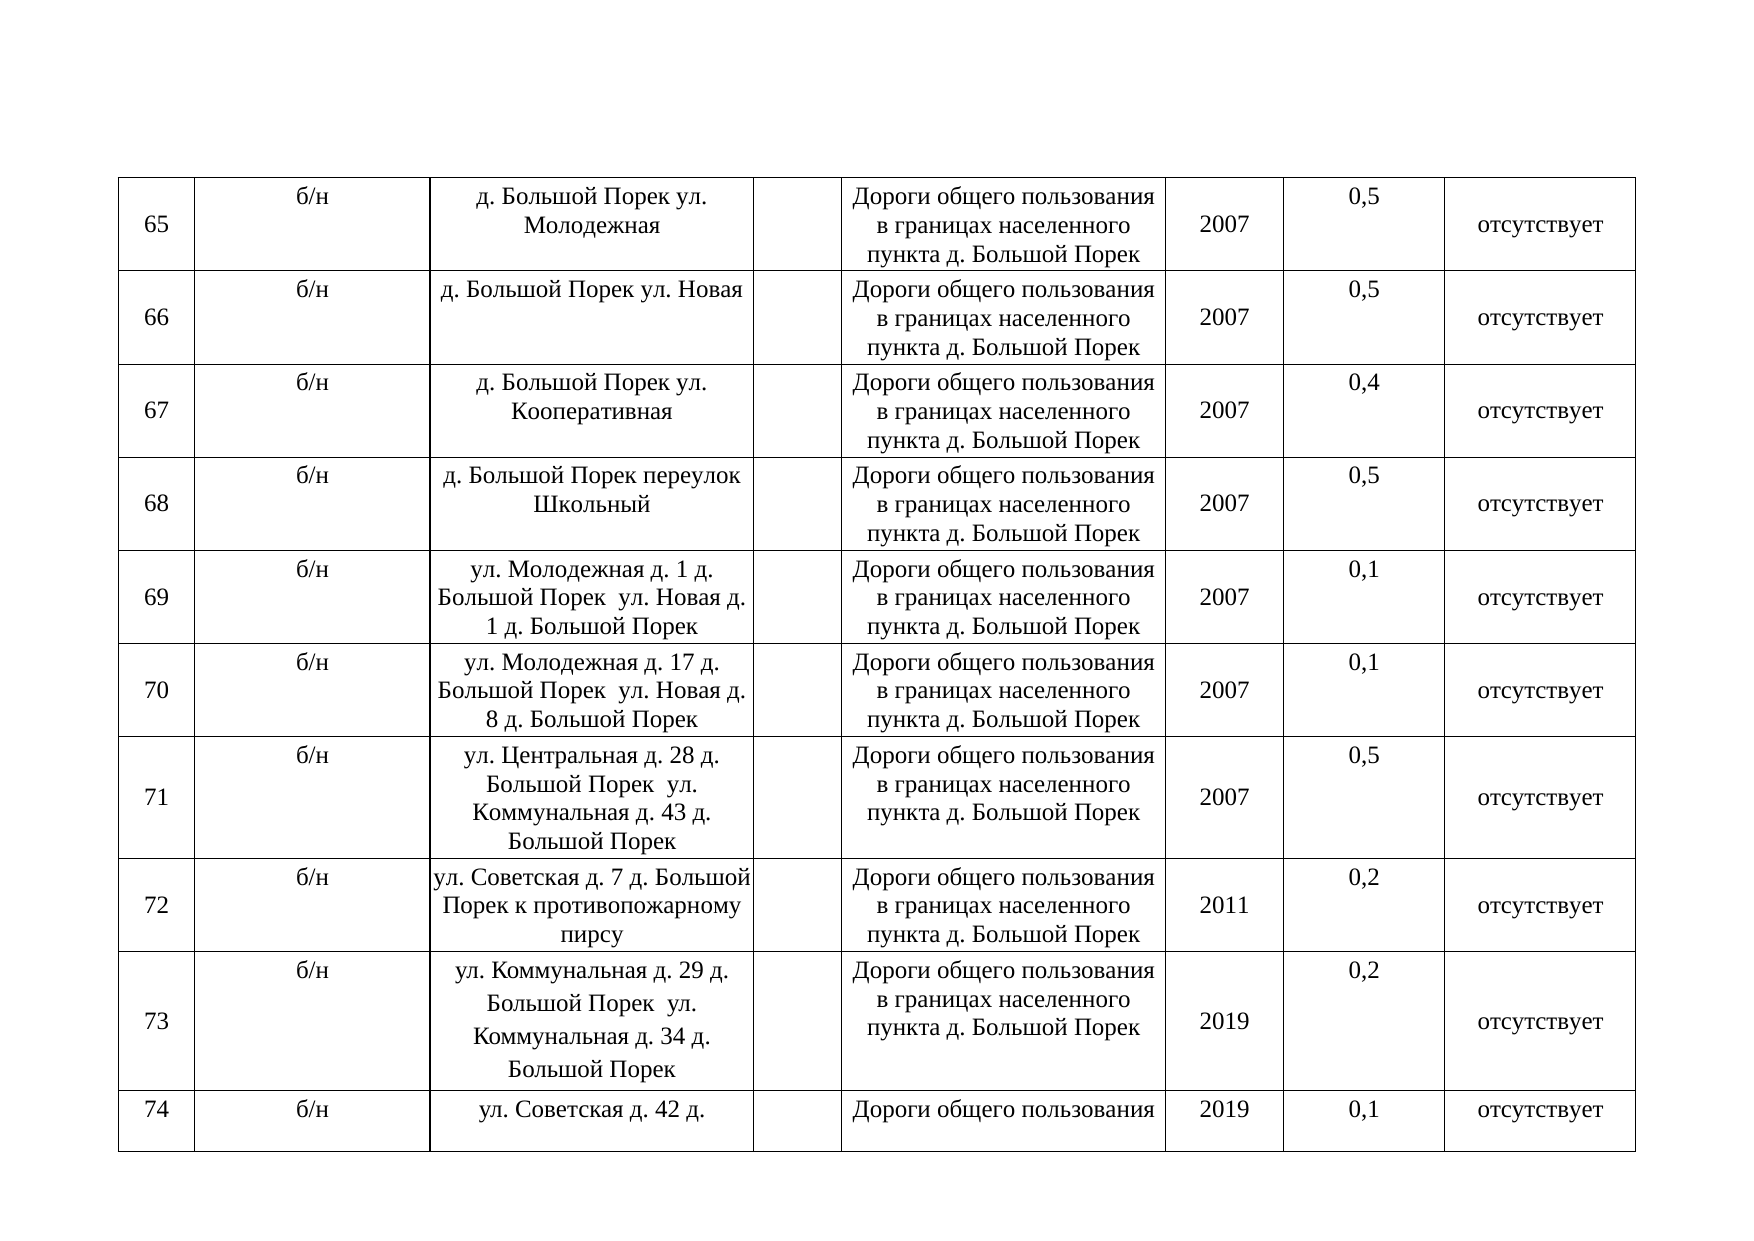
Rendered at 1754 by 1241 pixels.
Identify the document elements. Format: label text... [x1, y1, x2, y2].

table_cell ул. Молодежная д. 17 д. Большой Порек ул. Новая д. 8 д. Большой Порек [431, 644, 753, 736]
table_cell отсутствует [1445, 458, 1635, 550]
table_cell [754, 458, 841, 550]
table_cell д. Большой Порек ул. Молодежная [431, 178, 753, 270]
table_cell д. Большой Порек переулок Школьный [431, 458, 753, 550]
table_cell 66 [119, 271, 194, 363]
table_cell Дороги общего пользования в границах населенного пункта д. Большой Порек [842, 952, 1165, 1090]
table_cell б/н [195, 178, 429, 270]
table_cell 71 [119, 737, 194, 858]
table_cell 0,1 [1284, 644, 1444, 736]
table_cell отсутствует [1445, 365, 1635, 457]
table_cell Дороги общего пользования в границах населенного пункта д. Большой Порек [842, 737, 1165, 858]
table_cell б/н [195, 271, 429, 363]
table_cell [842, 1091, 1165, 1151]
table_cell [754, 365, 841, 457]
table_cell д. Большой Порек ул. Новая [431, 271, 753, 363]
table_cell отсутствует [1445, 551, 1635, 643]
table_cell 2019 [1166, 1091, 1283, 1151]
table_cell [754, 178, 841, 270]
table_cell б/н [195, 859, 429, 951]
table_cell 2019 [1166, 952, 1283, 1090]
table_cell 0,4 [1284, 365, 1444, 457]
table_cell 0,1 [1284, 551, 1444, 643]
table_cell 67 [119, 365, 194, 457]
table_cell [754, 551, 841, 643]
table_cell Дороги общего пользования в границах населенного пункта д. Большой Порек [842, 365, 1165, 457]
table_cell б/н [195, 365, 429, 457]
table_cell ул. Советская д. 7 д. Большой Порек к противопожарному пирсу [431, 859, 753, 951]
table_cell 2007 [1166, 365, 1283, 457]
table_cell 70 [119, 644, 194, 736]
table_cell отсутствует [1445, 271, 1635, 363]
table_cell ул. Молодежная д. 1 д. Большой Порек ул. Новая д. 1 д. Большой Порек [431, 551, 753, 643]
table_cell 0,5 [1284, 458, 1444, 550]
table_cell б/н [195, 1091, 429, 1151]
table_cell 2007 [1166, 737, 1283, 858]
table_cell 0,2 [1284, 952, 1444, 1090]
table_cell ул. Центральная д. 28 д. Большой Порек ул. Коммунальная д. 43 д. Большой Порек [431, 737, 753, 858]
table_cell б/н [195, 644, 429, 736]
table_cell [754, 1091, 841, 1151]
table_cell 2007 [1166, 271, 1283, 363]
table_cell 69 [119, 551, 194, 643]
table_cell 65 [119, 178, 194, 270]
table_cell 0,5 [1284, 178, 1444, 270]
table_cell отсутствует [1445, 952, 1635, 1090]
table_cell 2007 [1166, 178, 1283, 270]
table_cell 0,5 [1284, 737, 1444, 858]
table_cell Дороги общего пользования в границах населенного пункта д. Большой Порек [842, 859, 1165, 951]
table_cell отсутствует [1445, 737, 1635, 858]
table_cell б/н [195, 737, 429, 858]
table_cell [842, 271, 1165, 363]
table_cell отсутствует [1445, 644, 1635, 736]
table_cell [754, 271, 841, 363]
table_cell 2007 [1166, 644, 1283, 736]
table_cell 0,2 [1284, 859, 1444, 951]
table_cell отсутствует [1445, 178, 1635, 270]
table_cell 0,5 [1284, 271, 1444, 363]
table_cell 73 [119, 952, 194, 1090]
table_cell Дороги общего пользования в границах населенного пункта д. Большой Порек [842, 458, 1165, 550]
table_cell 2007 [1166, 458, 1283, 550]
table_cell 2007 [1166, 551, 1283, 643]
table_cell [842, 178, 1165, 270]
table_cell 0,1 [1284, 1091, 1444, 1151]
table_cell б/н [195, 952, 429, 1090]
table_cell б/н [195, 551, 429, 643]
table_cell Дороги общего пользования в границах населенного пункта д. Большой Порек [842, 551, 1165, 643]
table_cell 72 [119, 859, 194, 951]
table_cell 68 [119, 458, 194, 550]
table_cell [431, 1091, 753, 1151]
table_cell [754, 859, 841, 951]
table_cell ул. Коммунальная д. 29 д. Большой Порек ул. Коммунальная д. 34 д. Большой Порек [431, 952, 753, 1090]
table_cell [754, 737, 841, 858]
table_cell [754, 644, 841, 736]
table_cell отсутствует [1445, 859, 1635, 951]
table_cell 2011 [1166, 859, 1283, 951]
table_cell отсутствует [1445, 1091, 1635, 1151]
table_cell д. Большой Порек ул. Кооперативная [431, 365, 753, 457]
table_cell Дороги общего пользования в границах населенного пункта д. Большой Порек [842, 644, 1165, 736]
table_cell 74 [119, 1091, 194, 1151]
table_cell б/н [195, 458, 429, 550]
table_cell [754, 952, 841, 1090]
